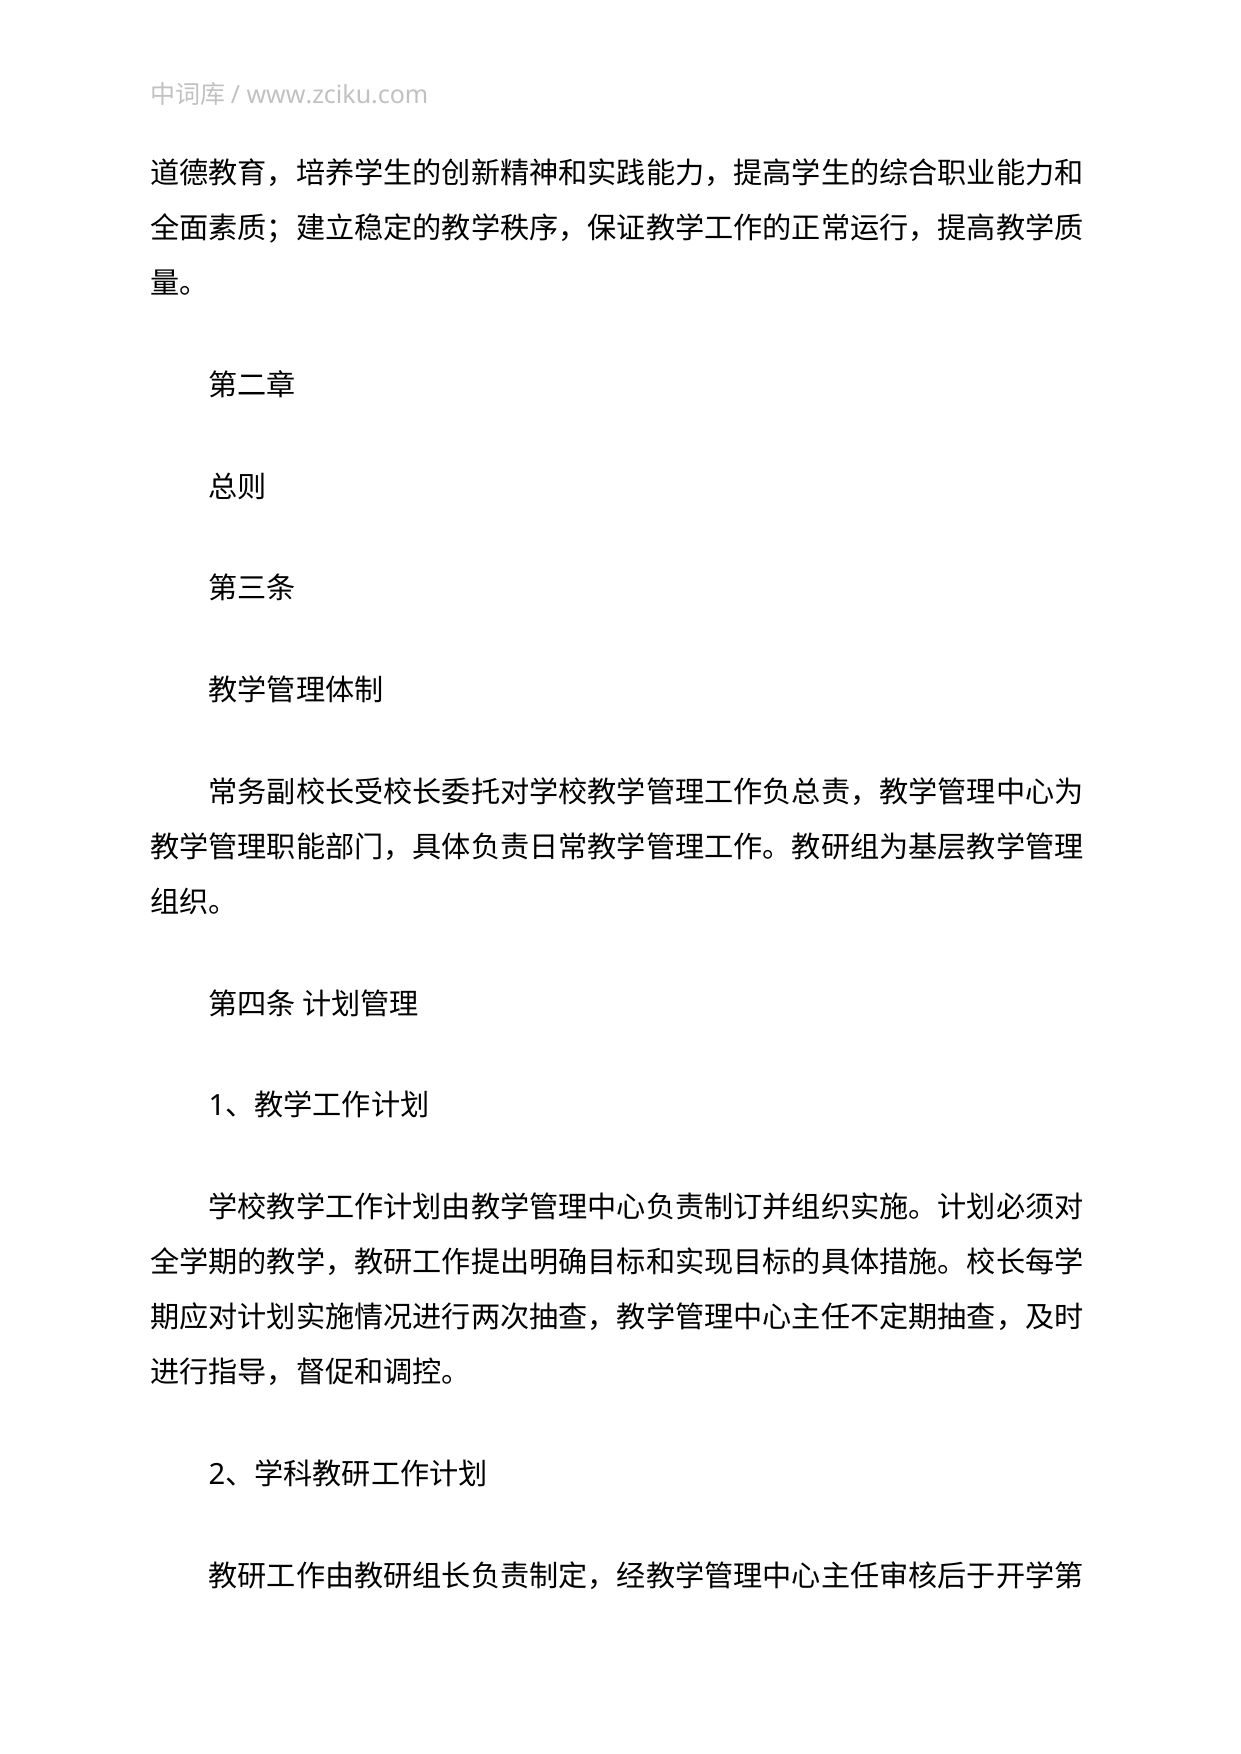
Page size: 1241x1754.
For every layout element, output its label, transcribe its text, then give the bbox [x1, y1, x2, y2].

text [150, 1552, 1090, 1595]
text 学校教学工作计划由教学管理中心负责制订并组织实施。计划必须对全学期的教学，教研工作提出明确目标和实现目标的具体措施。校长每学期应对计划实施情况进行两次抽查，教学管理中心主任不定期抽查，及时进行指导，督促和调控。 [150, 1184, 1090, 1391]
text 第四条 计划管理 [150, 980, 1090, 1022]
text 2、学科教研工作计划 [150, 1450, 1090, 1493]
text 常务副校长受校长委托对学校教学管理工作负总责，教学管理中心为教学管理职能部门，具体负责日常教学管理工作。教研组为基层教学管理组织。 [150, 769, 1090, 921]
text 第二章 [150, 362, 1090, 404]
text 总则 [150, 463, 1090, 506]
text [150, 150, 1090, 302]
text 1、教学工作计划 [150, 1082, 1090, 1124]
text 教学管理体制 [150, 667, 1090, 709]
text 第三条 [150, 565, 1090, 607]
